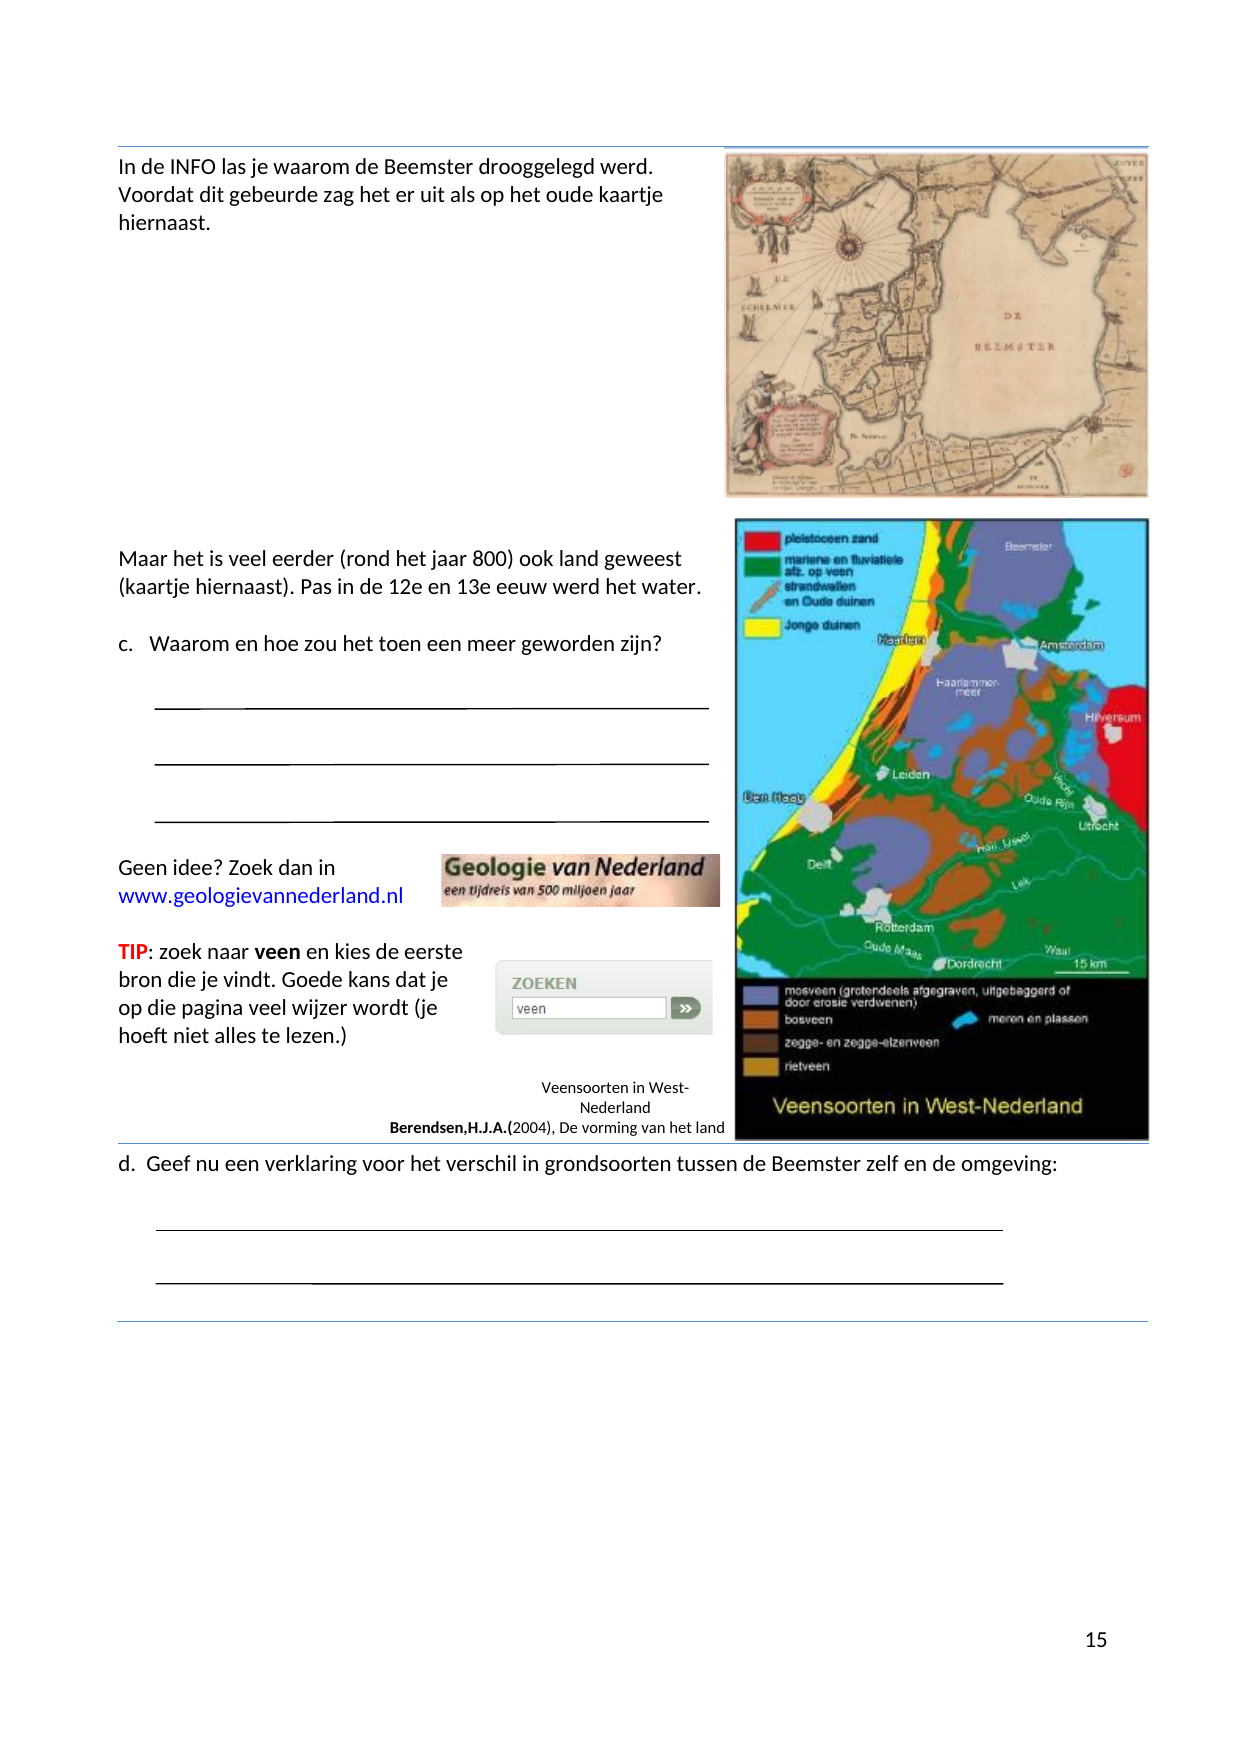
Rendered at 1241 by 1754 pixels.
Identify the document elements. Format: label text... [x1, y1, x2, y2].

picture [441, 854, 721, 907]
picture [491, 960, 713, 1036]
picture [734, 518, 1150, 1141]
picture [723, 147, 1149, 498]
table_header In de INFO las je waarom de Beemster drooggelegd werd. Voordat dit gebeurde zag het er uit als op het oude kaartje hiernaast. Maar het is veel eerder (rond het jaar 800) ook land geweest (kaartje hiernaast). Pas in de 12e en 13e eeuw werd het water. c. Waarom en hoe zou het toen een meer geworden zijn? Geen idee? Zoek dan in www.geologievannederland.nl TIP: zoek naar veen en kies de eerste bron die je vindt. Goede kans dat je op die pagina veel wijzer wordt (je hoeft niet alles te lezen.) Veensoorten in West-Nederland Berendsen,H.J.A.(2004), De vorming van het land [118, 147, 1148, 1143]
table_cell d. Geef nu een verklaring voor het verschil in grondsoorten tussen de Beemster zelf en de omgeving: [118, 1144, 1148, 1177]
